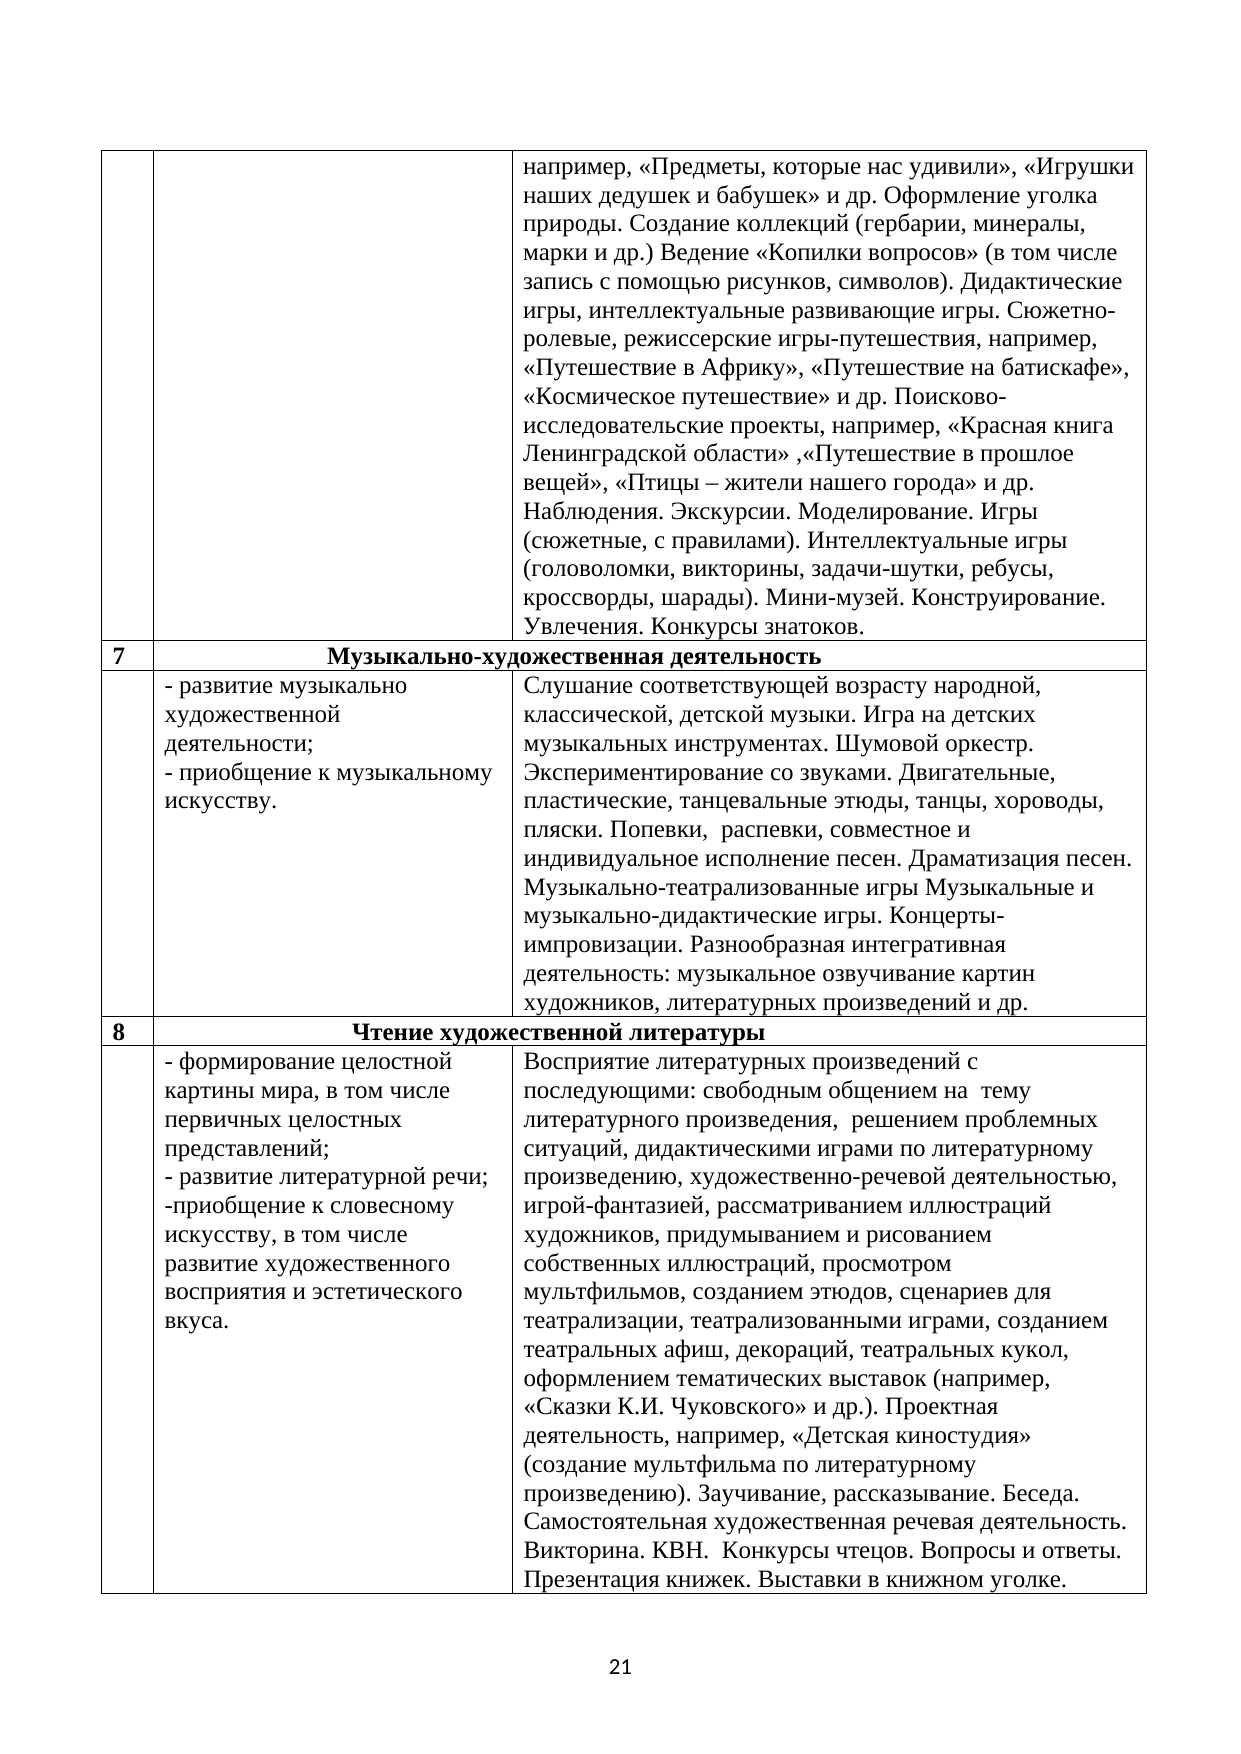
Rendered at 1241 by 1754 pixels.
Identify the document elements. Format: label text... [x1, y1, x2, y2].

table_cell Чтение художественной литературы [154, 1017, 1146, 1045]
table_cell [513, 151, 1146, 640]
table_cell 7 [102, 641, 153, 669]
table_cell - развитие музыкально художественной деятельности; - приобщение к музыкальному искусству. [154, 671, 512, 1016]
table_cell 8 [102, 1017, 153, 1045]
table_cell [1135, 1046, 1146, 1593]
table_cell [102, 671, 153, 1016]
table_cell [102, 1046, 153, 1593]
table_cell Слушание соответствующей возрасту народной, классической, детской музыки. Игра на детских музыкальных инструментах. Шумовой оркестр. Экспериментирование со звуками. Двигательные, пластические, танцевальные этюды, танцы, хороводы, пляски. Попевки, распевки, совместное и индивидуальное исполнение песен. Драматизация песен. Музыкально-театрализованные игры Музыкальные и музыкально-дидактические игры. Концерты-импровизации. Разнообразная интегративная деятельность: музыкальное озвучивание картин художников, литературных произведений и др. [513, 671, 1146, 1016]
table_cell [102, 151, 153, 640]
table_cell Музыкально-художественная деятельность [154, 641, 1146, 669]
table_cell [154, 151, 512, 640]
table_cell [154, 1046, 512, 1593]
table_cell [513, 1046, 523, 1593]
